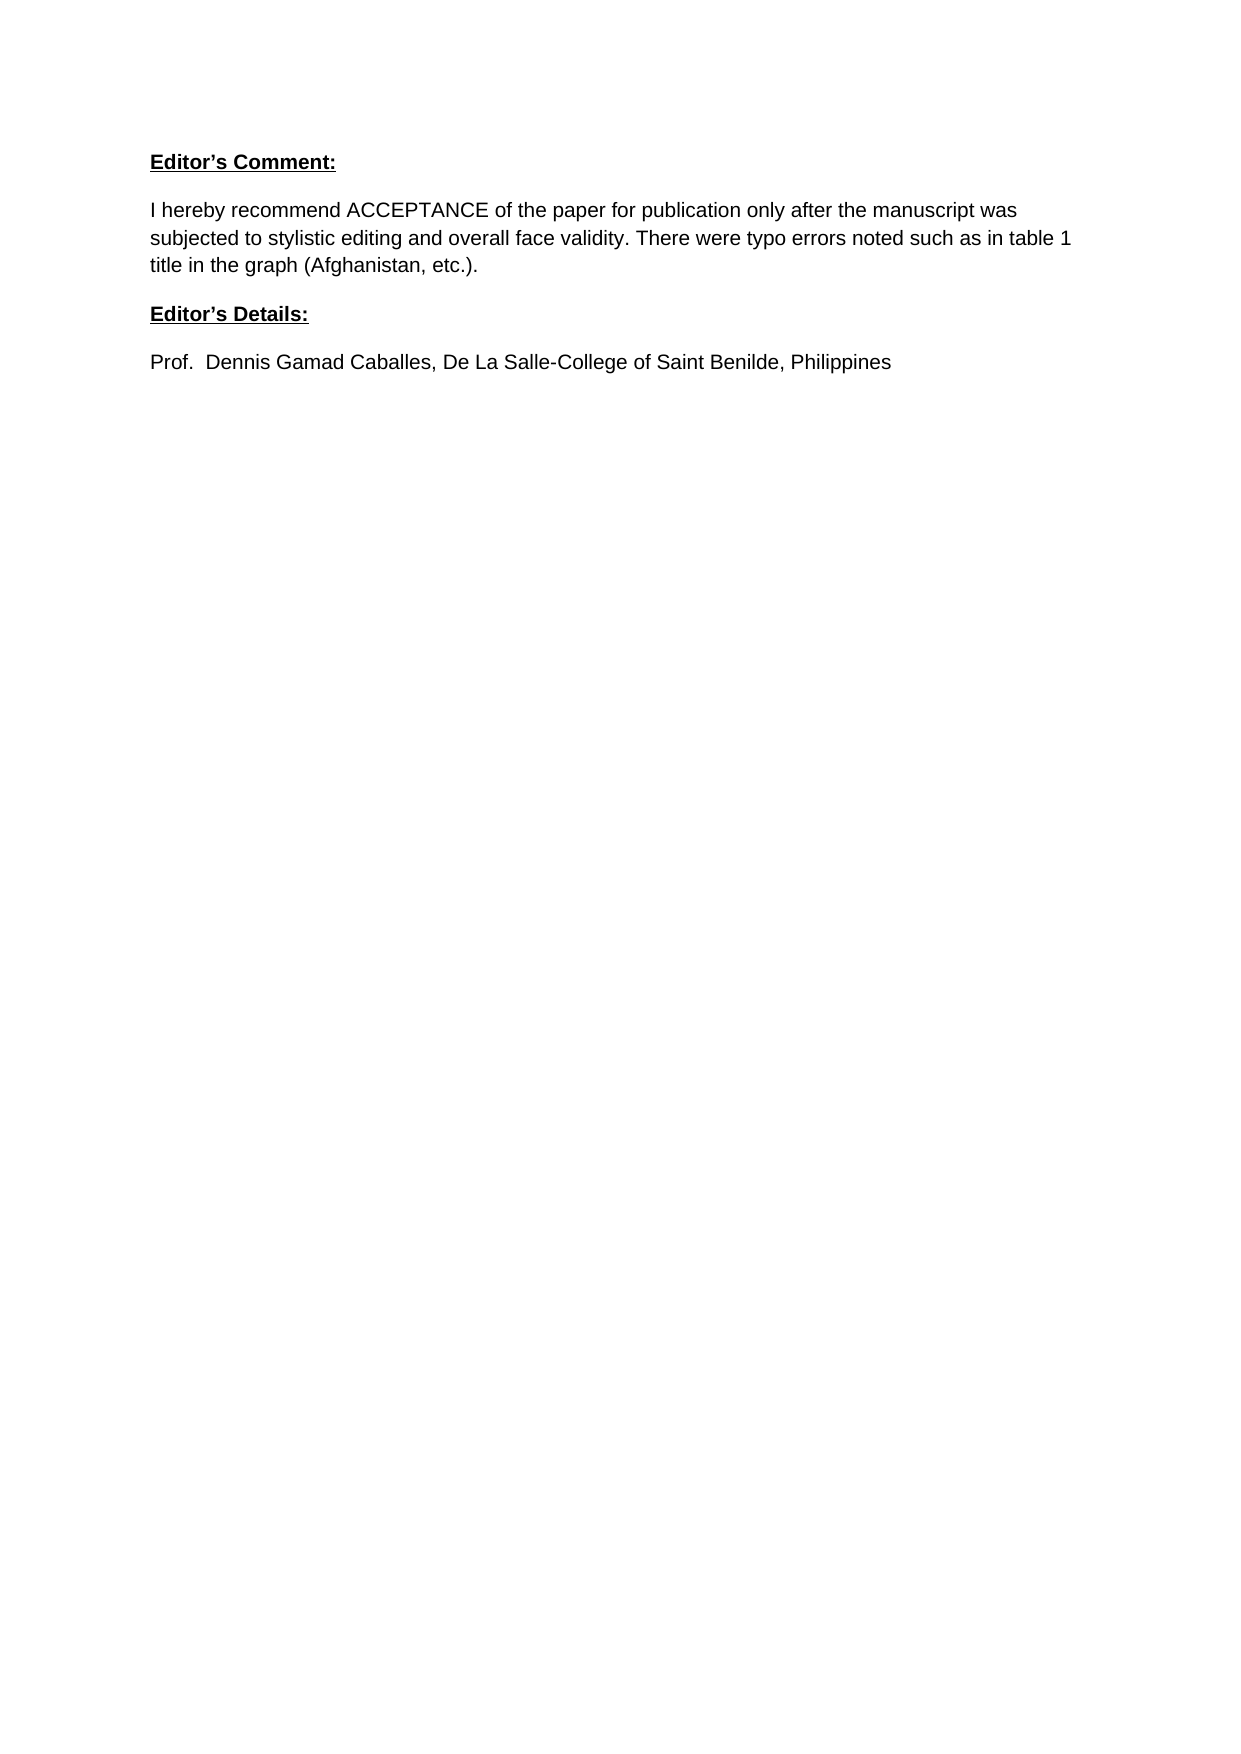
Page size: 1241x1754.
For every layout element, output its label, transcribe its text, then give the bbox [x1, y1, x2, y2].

text Prof. Dennis Gamad Caballes, De La Salle-College of Saint Benilde, Philippines [150, 350, 1090, 374]
text Editor’s Comment: [150, 150, 1090, 174]
text Editor’s Details: [150, 302, 1090, 326]
text I hereby recommend ACCEPTANCE of the paper for publication only after the manuscript was subjected to stylistic editing and overall face validity. There were typo errors noted such as in table 1 title in the graph (Afghanistan, etc.). [150, 198, 1090, 277]
